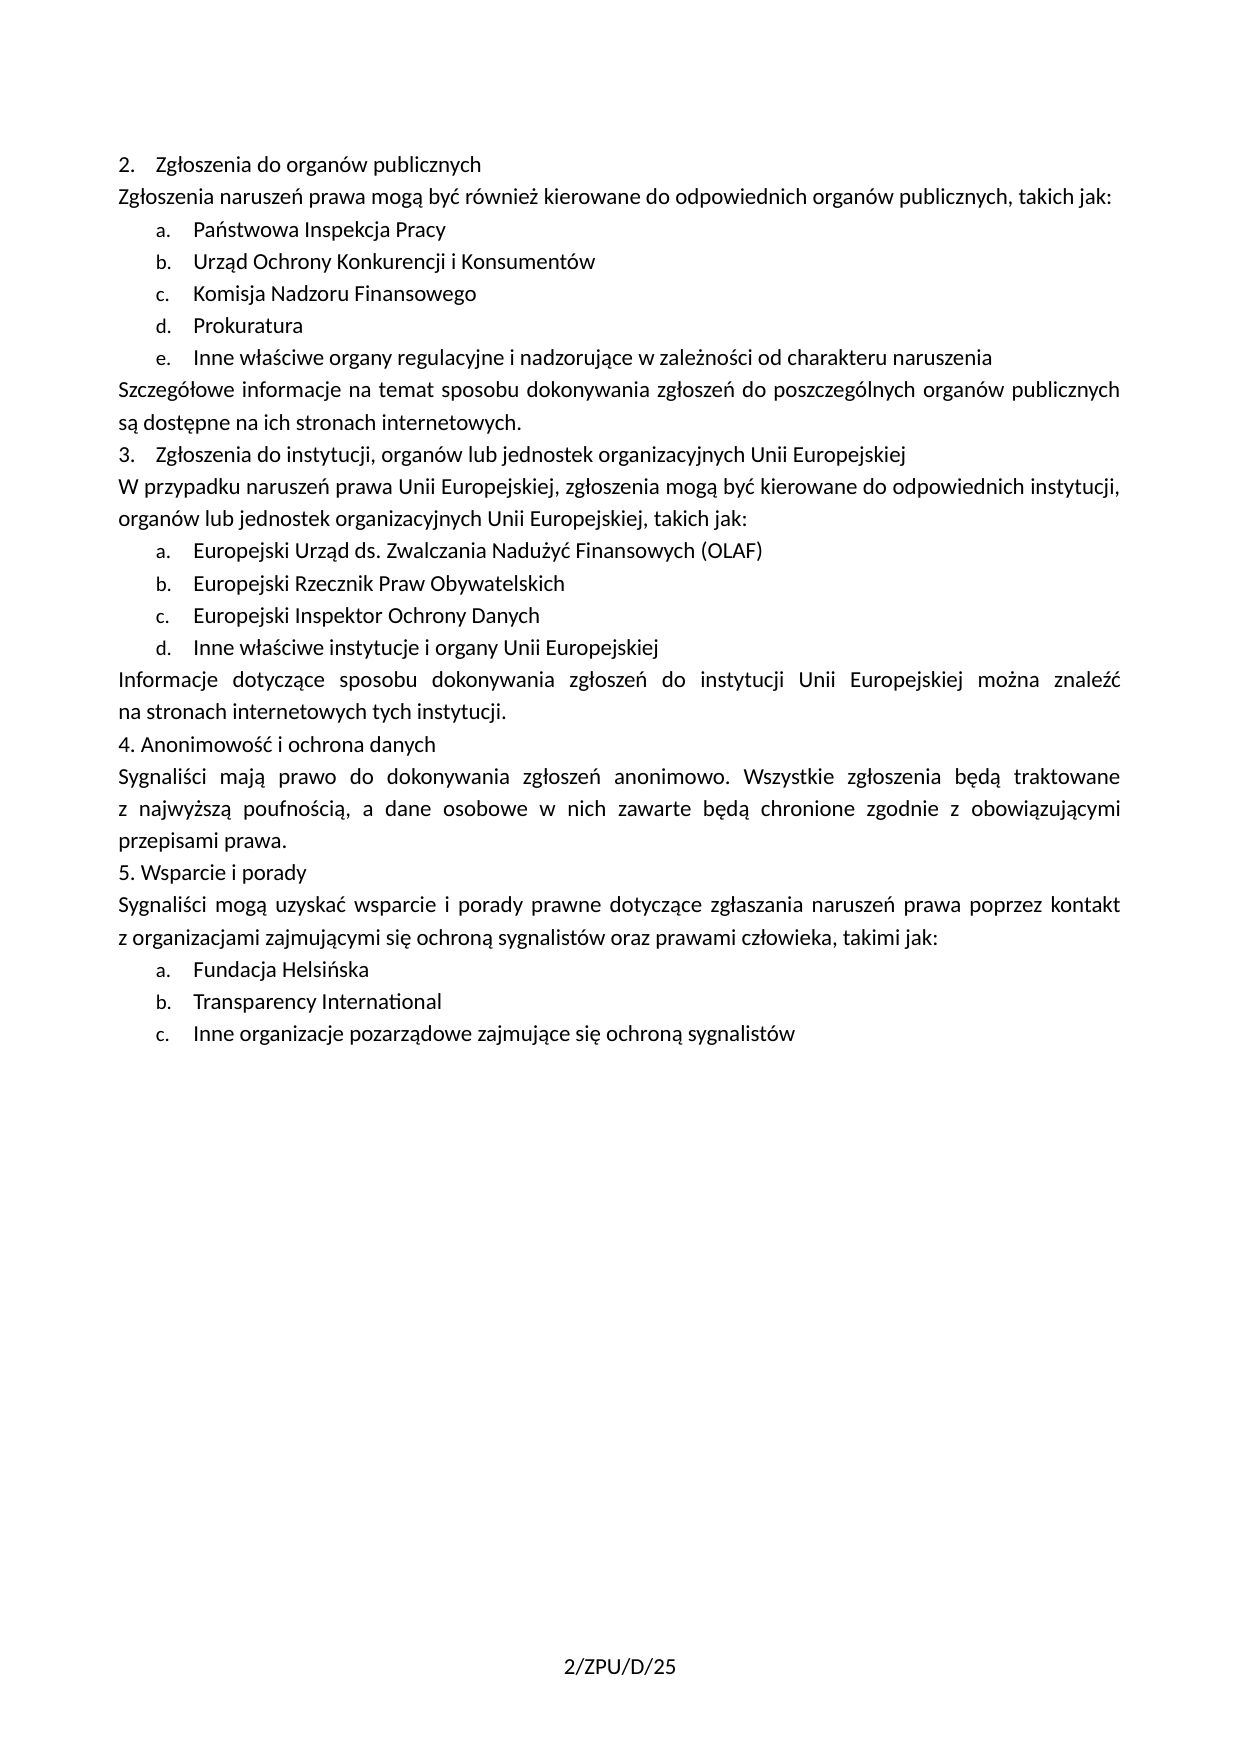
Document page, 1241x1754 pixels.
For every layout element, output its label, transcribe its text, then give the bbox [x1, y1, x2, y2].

list Zgłoszenia do organów publicznych [118, 150, 1122, 178]
text Szczegółowe informacje na temat sposobu dokonywania zgłoszeń do poszczególnych organów publicznych są dostępne na ich stronach internetowych. [118, 376, 1122, 436]
list Prokuratura [156, 311, 1122, 339]
list Transparency International [156, 987, 1122, 1015]
list Fundacja Helsińska [156, 955, 1122, 983]
list Urząd Ochrony Konkurencji i Konsumentów [156, 247, 1122, 275]
list Inne właściwe organy regulacyjne i nadzorujące w zależności od charakteru naruszenia [156, 343, 1122, 371]
text 4. Anonimowość i ochrona danych [118, 730, 1122, 758]
text W przypadku naruszeń prawa Unii Europejskiej, zgłoszenia mogą być kierowane do odpowiednich instytucji, organów lub jednostek organizacyjnych Unii Europejskiej, takich jak: [118, 472, 1122, 532]
list Zgłoszenia do instytucji, organów lub jednostek organizacyjnych Unii Europejskiej [118, 440, 1122, 468]
list Europejski Urząd ds. Zwalczania Nadużyć Finansowych (OLAF) [156, 537, 1122, 564]
list Inne właściwe instytucje i organy Unii Europejskiej [156, 633, 1122, 661]
text 5. Wsparcie i porady [118, 858, 1122, 886]
list Europejski Inspektor Ochrony Danych [156, 601, 1122, 629]
text Sygnaliści mają prawo do dokonywania zgłoszeń anonimowo. Wszystkie zgłoszenia będą traktowane z najwyższą poufnością, a dane osobowe w nich zawarte będą chronione zgodnie z obowiązującymi przepisami prawa. [118, 762, 1122, 854]
text Informacje dotyczące sposobu dokonywania zgłoszeń do instytucji Unii Europejskiej można znaleźć na stronach internetowych tych instytucji. [118, 665, 1122, 726]
list Inne organizacje pozarządowe zajmujące się ochroną sygnalistów [156, 1019, 1122, 1047]
text Zgłoszenia naruszeń prawa mogą być również kierowane do odpowiednich organów publicznych, takich jak: [118, 182, 1122, 211]
list Państwowa Inspekcja Pracy [156, 215, 1122, 243]
list Europejski Rzecznik Praw Obywatelskich [156, 569, 1122, 597]
text Sygnaliści mogą uzyskać wsparcie i porady prawne dotyczące zgłaszania naruszeń prawa poprzez kontakt z organizacjami zajmującymi się ochroną sygnalistów oraz prawami człowieka, takimi jak: [118, 891, 1122, 951]
list Komisja Nadzoru Finansowego [156, 279, 1122, 307]
